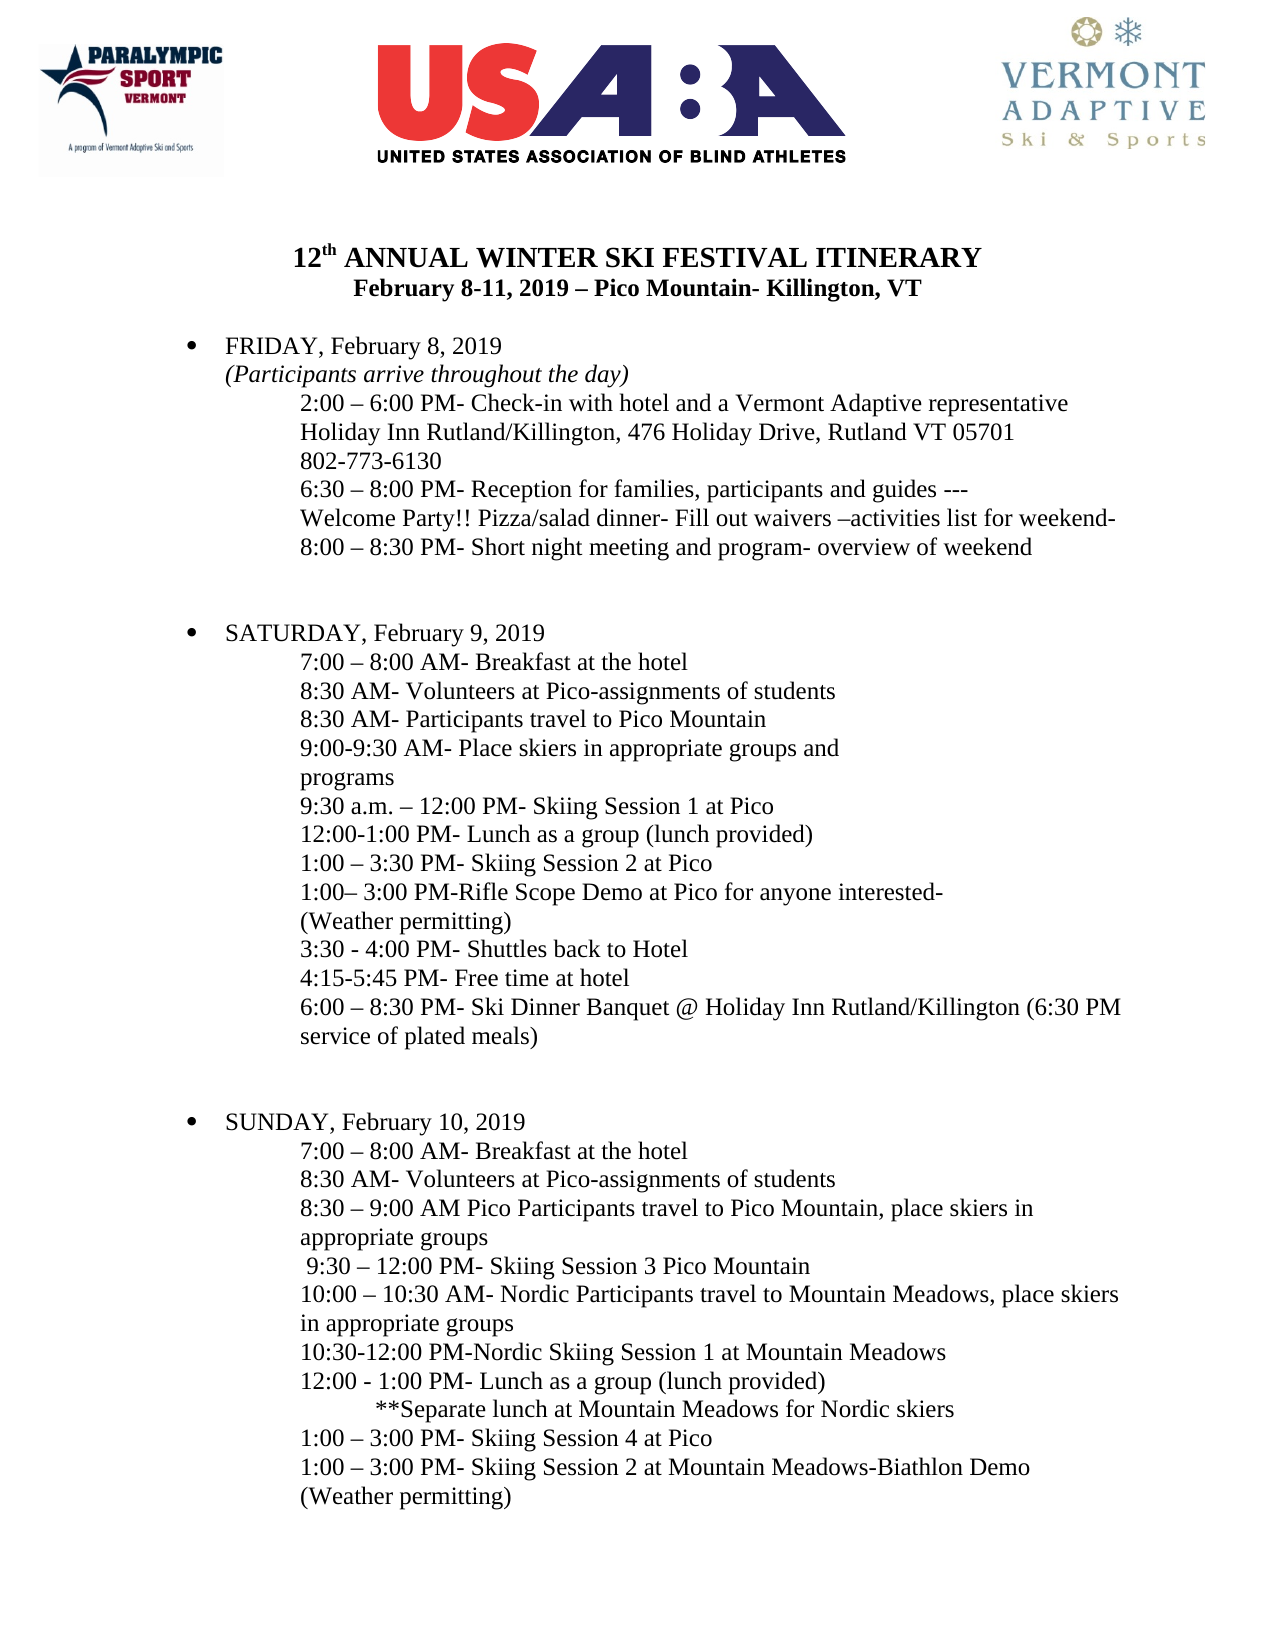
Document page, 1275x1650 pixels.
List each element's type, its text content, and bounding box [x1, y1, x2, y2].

text 2:00 – 6:00 PM- Check-in with hotel and a Vermont Adaptive representative [150, 388, 1125, 417]
text 8:00 – 8:30 PM- Short night meeting and program- overview of weekend [300, 532, 1125, 561]
text 12:00-1:00 PM- Lunch as a group (lunch provided) [150, 819, 1125, 848]
text 3:30 - 4:00 PM- Shuttles back to Hotel [150, 934, 1125, 963]
text **Separate lunch at Mountain Meadows for Nordic skiers [150, 1394, 1125, 1423]
text 9:30 – 12:00 PM- Skiing Session 3 Pico Mountain [300, 1251, 1125, 1279]
text Welcome Party!! Pizza/salad dinner- Fill out waivers –activities list for weekend- [300, 503, 1125, 532]
text 1:00 – 3:00 PM- Skiing Session 4 at Pico [150, 1423, 1125, 1452]
text 802-773-6130 [150, 446, 1125, 474]
text 8:30 – 9:00 AM Pico Participants travel to Pico Mountain, place skiers in appropriate groups [300, 1193, 1125, 1251]
list SUNDAY, February 10, 2019 [187, 1107, 1125, 1136]
text February 8-11, 2019 – Pico Mountain- Killington, VT [150, 273, 1125, 302]
text 7:00 – 8:00 AM- Breakfast at the hotel [262, 1136, 1125, 1164]
text 4:15-5:45 PM- Free time at hotel [150, 963, 1125, 992]
text 6:30 – 8:00 PM- Reception for families, participants and guides --- [150, 474, 1125, 503]
text 9:00-9:30 AM- Place skiers in appropriate groups and programs [262, 733, 1125, 791]
text 12th ANNUAL WINTER SKI FESTIVAL ITINERARY [150, 240, 1125, 273]
text 8:30 AM- Volunteers at Pico-assignments of students [262, 676, 1125, 704]
text 8:30 AM- Participants travel to Pico Mountain [187, 704, 1125, 733]
text 1:00 – 3:00 PM- Skiing Session 2 at Mountain Meadows-Biathlon Demo (Weather permitting) [300, 1452, 1125, 1509]
text 10:00 – 10:30 AM- Nordic Participants travel to Mountain Meadows, place skiers in appropriate groups [300, 1279, 1125, 1337]
text (Participants arrive throughout the day) [150, 359, 1125, 388]
text 9:30 a.m. – 12:00 PM- Skiing Session 1 at Pico [187, 791, 1125, 819]
text Holiday Inn Rutland/Killington, 476 Holiday Drive, Rutland VT 05701 [150, 417, 1125, 446]
picture [38, 44, 224, 177]
text 12:00 - 1:00 PM- Lunch as a group (lunch provided) [150, 1366, 1125, 1394]
text 6:00 – 8:30 PM- Ski Dinner Banquet @ Holiday Inn Rutland/Killington (6:30 PM service of plated meals) [300, 992, 1125, 1049]
picture [377, 43, 846, 163]
text 8:30 AM- Volunteers at Pico-assignments of students [262, 1164, 1125, 1193]
list FRIDAY, February 8, 2019 [187, 331, 1125, 359]
text 1:00– 3:00 PM-Rifle Scope Demo at Pico for anyone interested- (Weather permitting) [300, 877, 1125, 934]
picture [995, 17, 1206, 149]
text 1:00 – 3:30 PM- Skiing Session 2 at Pico [150, 848, 1125, 877]
text 7:00 – 8:00 AM- Breakfast at the hotel [187, 647, 1125, 676]
list SATURDAY, February 9, 2019 [187, 618, 1125, 647]
text 10:30-12:00 PM-Nordic Skiing Session 1 at Mountain Meadows [187, 1337, 1125, 1366]
